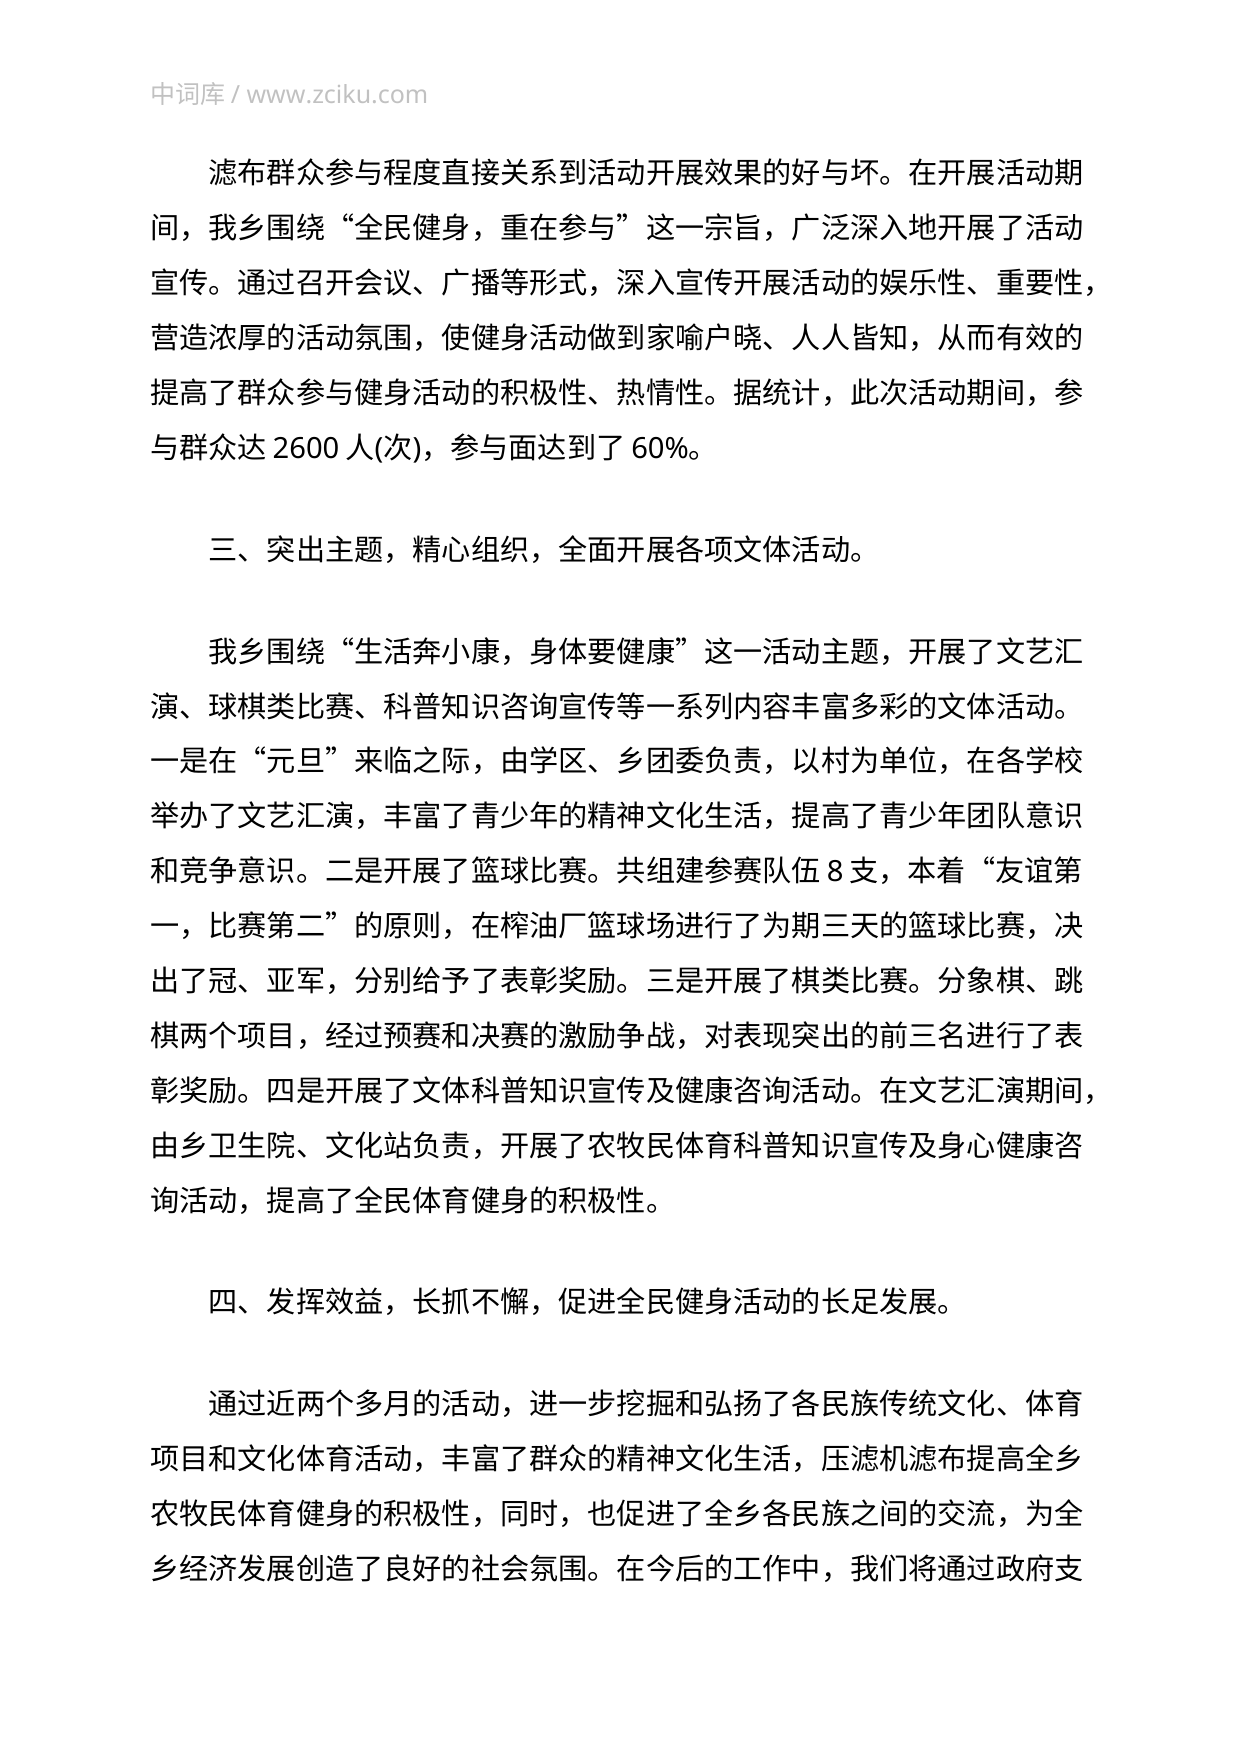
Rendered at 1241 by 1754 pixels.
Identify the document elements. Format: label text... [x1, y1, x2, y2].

text 我乡围绕“生活奔小康，身体要健康”这一活动主题，开展了文艺汇演、球棋类比赛、科普知识咨询宣传等一系列内容丰富多彩的文体活动。一是在“元旦”来临之际，由学区、乡团委负责，以村为单位，在各学校举办了文艺汇演，丰富了青少年的精神文化生活，提高了青少年团队意识和竞争意识。二是开展了篮球比赛。共组建参赛队伍8支，本着“友谊第一，比赛第二”的原则，在榨油厂篮球场进行了为期三天的篮球比赛，决出了冠、亚军，分别给予了表彰奖励。三是开展了棋类比赛。分象棋、跳棋两个项目，经过预赛和决赛的激励争战，对表现突出的前三名进行了表彰奖励。四是开展了文体科普知识宣传及健康咨询活动。在文艺汇演期间，由乡卫生院、文化站负责，开展了农牧民体育科普知识宣传及身心健康咨询活动，提高了全民体育健身的积极性。 [150, 628, 1090, 1219]
text 四、发挥效益，长抓不懈，促进全民健身活动的长足发展。 [150, 1279, 1090, 1321]
text 三、突出主题，精心组织，全面开展各项文体活动。 [150, 526, 1090, 569]
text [150, 1381, 1090, 1588]
text 滤布群众参与程度直接关系到活动开展效果的好与坏。在开展活动期间，我乡围绕“全民健身，重在参与”这一宗旨，广泛深入地开展了活动宣传。通过召开会议、广播等形式，深入宣传开展活动的娱乐性、重要性，营造浓厚的活动氛围，使健身活动做到家喻户晓、人人皆知，从而有效的提高了群众参与健身活动的积极性、热情性。据统计，此次活动期间，参与群众达2600人(次)，参与面达到了60%。 [150, 150, 1090, 467]
